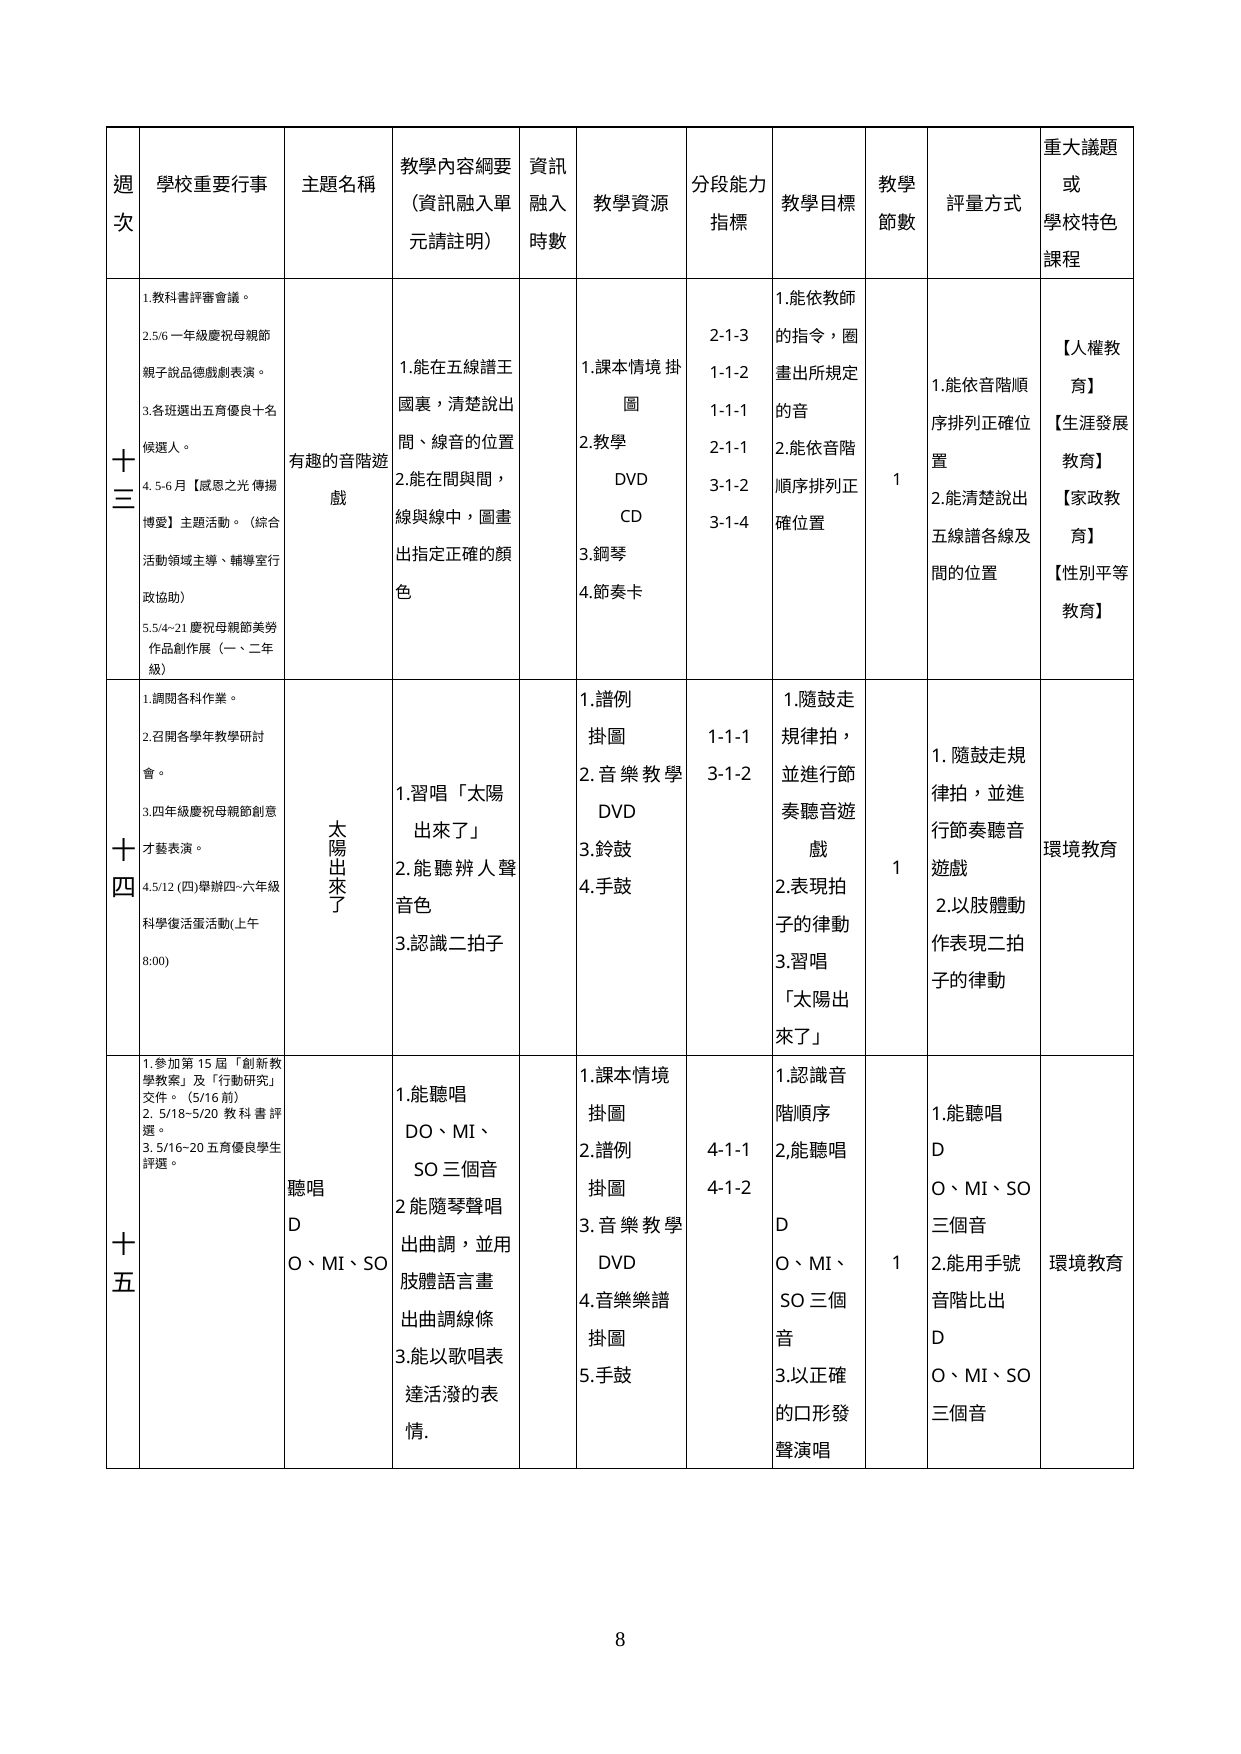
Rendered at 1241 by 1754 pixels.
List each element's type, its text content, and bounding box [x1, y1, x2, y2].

table_header 重大議題 或 學校特色課程 [1041, 128, 1133, 277]
table_header 資訊 融入 時數 [520, 128, 576, 277]
table_header 週次 [107, 128, 139, 277]
table_cell 1.能依教師的指令，圈畫出所規定的音 2.能依音階順序排列正確位置 [773, 279, 865, 678]
table_header 主題名稱 [285, 128, 392, 277]
table_cell 1.能聽唱DO、MI、SO三個音 2.能用手號音階比出DO、MI、SO三個音 [928, 1056, 1040, 1468]
table_cell 環境教育 [1041, 680, 1133, 1054]
table_header 評量方式 [928, 128, 1040, 277]
table_header 教學 節數 [866, 128, 927, 277]
table_cell 1.譜例 掛圖 2.音樂教學DVD 3.鈴鼓 4.手鼓 [577, 680, 686, 1054]
table_cell 1.隨鼓走規律拍，並進行節奏聽音遊戲 2.表現拍子的律動 3.習唱 「太陽出來了」 [773, 680, 865, 1054]
table_cell 1. 隨鼓走規律拍，並進行節奏聽音遊戲 2.以肢體動作表現二拍子的律動 [928, 680, 1040, 1054]
table_cell 2-1-3 1-1-2 1-1-1 2-1-1 3-1-2 3-1-4 [687, 279, 772, 678]
table_cell [520, 680, 576, 1054]
table_cell 1.認識音 階順序 2,能聽唱 DO、MI、 SO 三個音 3.以正確的口形發聲演唱 [773, 1056, 865, 1468]
table_cell 環境教育 [1041, 1056, 1133, 1468]
table_cell 1.能依音階順序排列正確位置 2.能清楚說出五線譜各線及間的位置 [928, 279, 1040, 678]
table_cell [520, 1056, 576, 1468]
table_cell 1 [866, 680, 927, 1054]
table_cell 1-1-1 3-1-2 [687, 680, 772, 1054]
table_cell 【人權教育】 【生涯發展教育】 【家政教育】 【性別平等教育】 [1041, 279, 1133, 678]
table_cell 十三 [107, 279, 139, 678]
table_cell 聽唱 DO、MI、SO [285, 1056, 392, 1468]
table_cell 1.課本情境 掛圖 2.譜例 掛圖 3.音樂教學DVD 4.音樂樂譜 掛圖 5.手鼓 [577, 1056, 686, 1468]
table_cell 有趣的音階遊戲 [285, 279, 392, 678]
table_cell 1 [866, 1056, 927, 1468]
table_header 教學資源 [577, 128, 686, 277]
table_cell 1.課本情境 掛圖 2.教學 DVD CD 3.鋼琴 4.節奏卡 [577, 279, 686, 678]
table_header 分段能力 指標 [687, 128, 772, 277]
table_header 教學目標 [773, 128, 865, 277]
table_cell 4-1-1 4-1-2 [687, 1056, 772, 1468]
table_cell 1.參加第15屆「創新教學教案」及「行動研究」交件。（5/16前） 2. 5/18~5/20教科書評選。 3. 5/16~20五育優良學生評選。 [140, 1056, 284, 1468]
table_cell 1 [866, 279, 927, 678]
table_cell 1.能聽唱 DO、MI、 SO三個音 2能隨琴聲唱 出曲調，並用 肢體語言畫 出曲調線條 3.能以歌唱表 達活潑的表 情. [393, 1056, 519, 1468]
table_cell 1.教科書評審會議。 2.5/6一年級慶祝母親節親子說品德戲劇表演。 3.各班選出五育優良十名候選人。 4. 5-6月【感恩之光 傳揚博愛】主題活動。（綜合活動領域主導、輔導室行政協助） 5.5/4~21慶祝母親節美勞作品創作展（一、二年級） [140, 279, 284, 678]
table_cell 1.調閱各科作業。 2.召開各學年教學研討會。 3.四年級慶祝母親節創意才藝表演。 4.5/12 (四)舉辦四~六年級科學復活蛋活動(上午8:00) [140, 680, 284, 1054]
table_header 教學內容綱要 （資訊融入單元請註明） [393, 128, 519, 277]
table_cell 十 四 [107, 680, 139, 1054]
table_cell [520, 279, 576, 678]
table_header 學校重要行事 [140, 128, 284, 277]
table_cell 十五 [107, 1056, 139, 1468]
table_cell 太陽出來了 [285, 680, 392, 1054]
table_cell 1.習唱「太陽出來了」 2.能聽辨人聲音色 3.認識二拍子 [393, 680, 519, 1054]
table_cell 1.能在五線譜王國裏，清楚說出間、線音的位置 2.能在間與間，線與線中，圖畫出指定正確的顏色 [393, 279, 519, 678]
